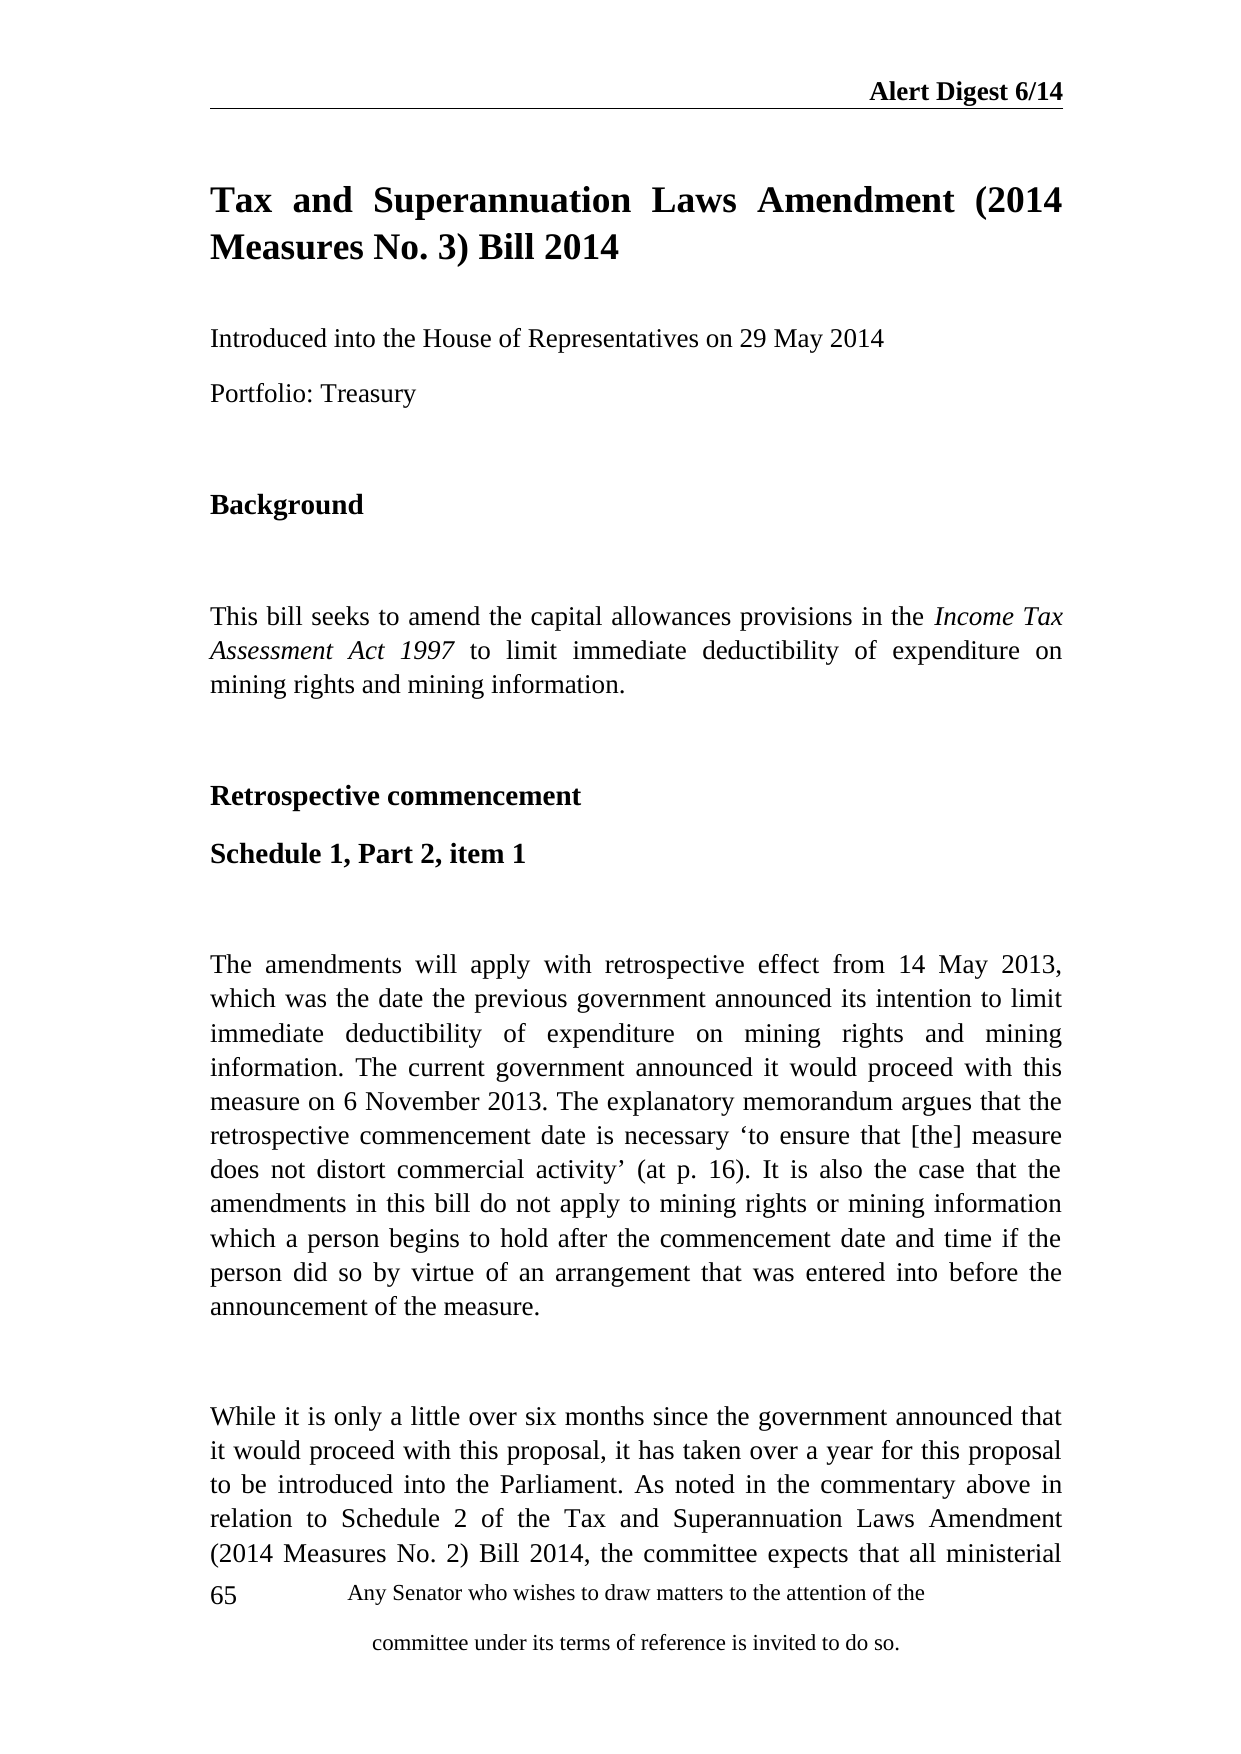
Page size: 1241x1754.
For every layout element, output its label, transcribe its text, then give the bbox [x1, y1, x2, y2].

text Schedule 1, Part 2, item 1 [210, 836, 1063, 869]
text Retrospective commencement [210, 778, 1063, 812]
text This bill seeks to amend the capital allowances provisions in the Income Tax Assessment Act 1997 to limit immediate deductibility of expenditure on mining rights and mining information. [210, 600, 1063, 699]
text Portfolio: Treasury [210, 377, 1063, 408]
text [210, 1400, 1063, 1568]
text Tax and Superannuation Laws Amendment (2014 Measures No. 3) Bill 2014 [210, 177, 1063, 268]
text The amendments will apply with retrospective effect from 14 May 2013, which was the date the previous government announced its intention to limit immediate deductibility of expenditure on mining rights and mining information. The current government announced it would proceed with this measure on 6 November 2013. The explanatory memorandum argues that the retrospective commencement date is necessary ‘to ensure that [the] measure does not distort commercial activity’ (at p. 16). It is also the case that the amendments in this bill do not apply to mining rights or mining information which a person begins to hold after the commencement date and time if the person did so by virtue of an arrangement that was entered into before the announcement of the measure. [210, 948, 1063, 1321]
text Background [210, 487, 1063, 521]
text Introduced into the House of Representatives on 29 May 2014 [210, 322, 1063, 353]
